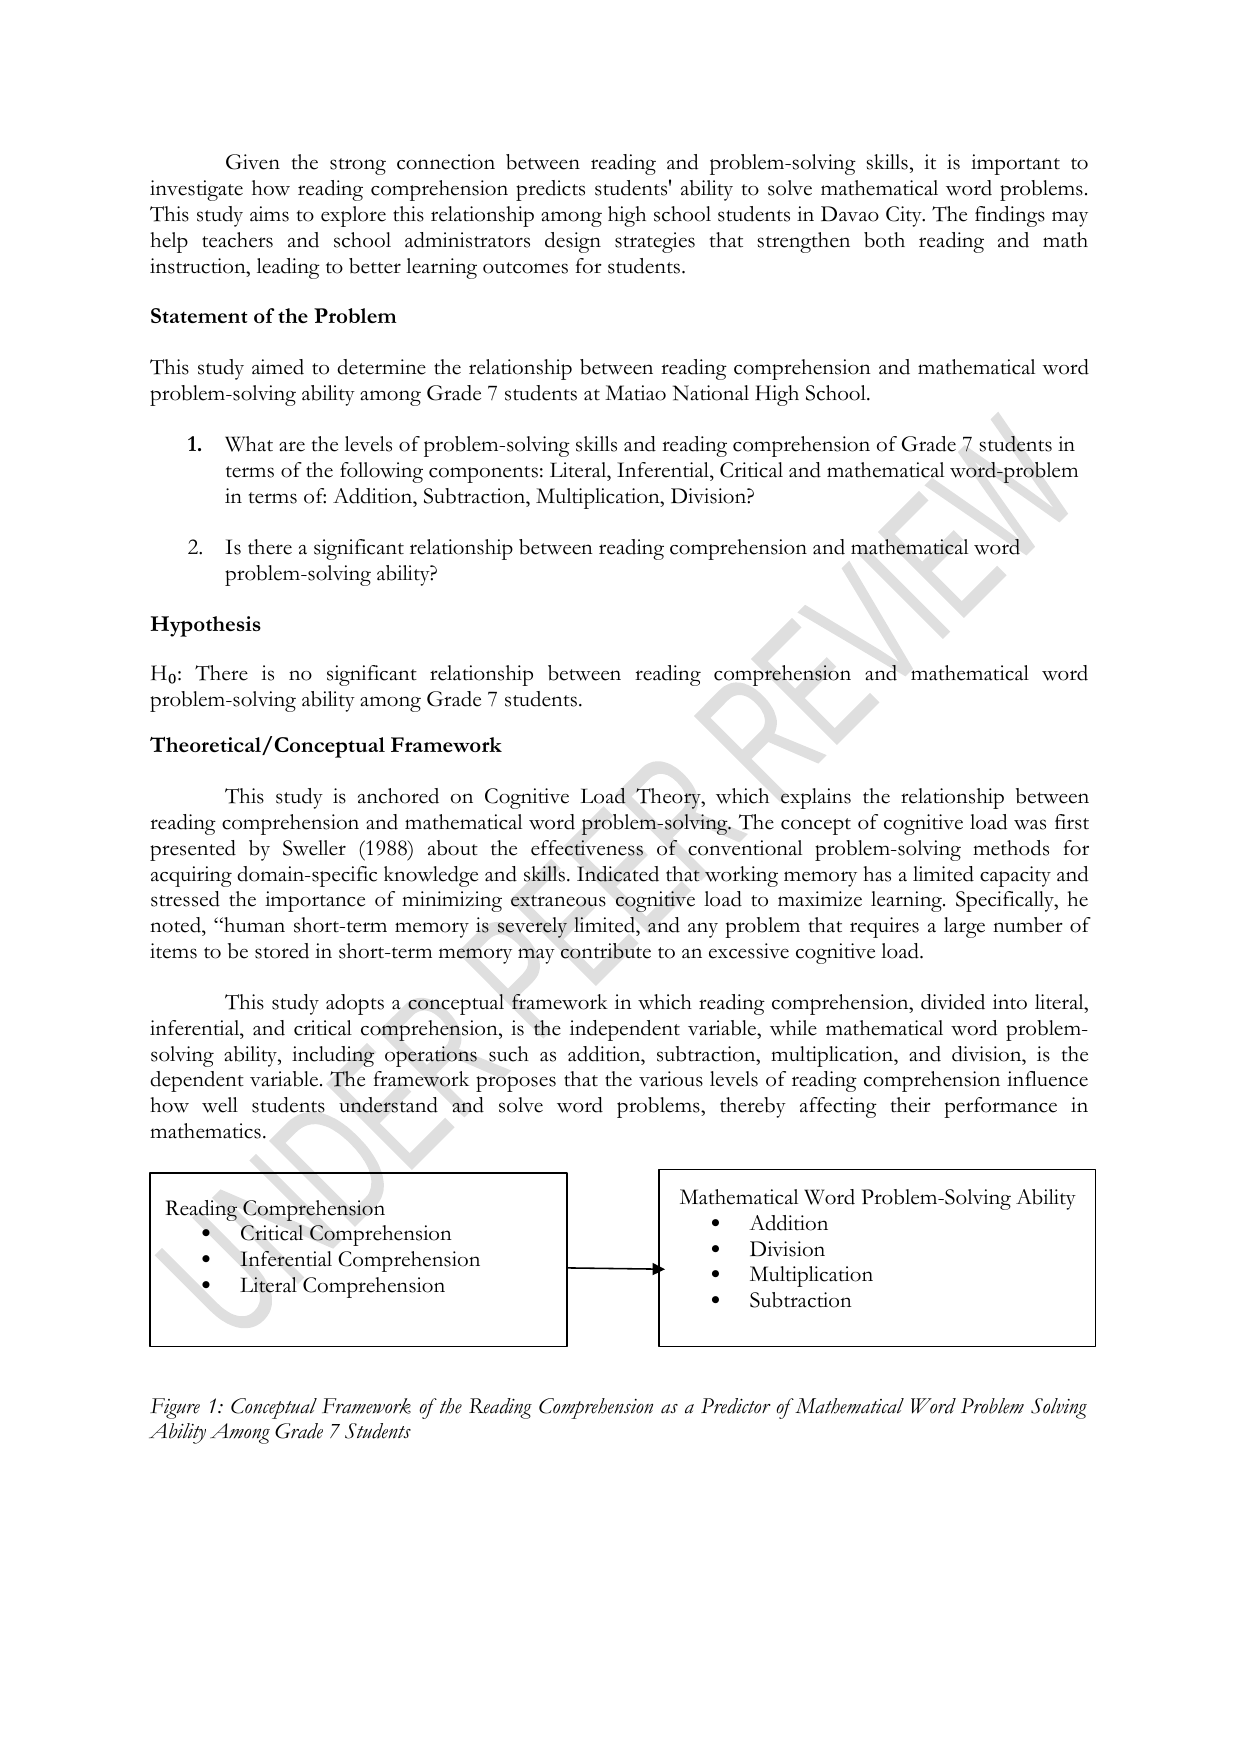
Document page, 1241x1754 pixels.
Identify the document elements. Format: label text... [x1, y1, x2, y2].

text This study is anchored on Cognitive Load Theory, which explains the relationship between reading comprehension and mathematical word problem-solving. The concept of cognitive load was first presented by Sweller (1988) about the effectiveness of conventional problem-solving methods for acquiring domain-specific knowledge and skills. Indicated that working memory has a limited capacity and stressed the importance of minimizing extraneous cognitive load to maximize learning. Specifically, he noted, “human short-term memory is severely limited, and any problem that requires a large number of items to be stored in short-term memory may contribute to an excessive cognitive load. [150, 784, 1090, 964]
text This study aimed to determine the relationship between reading comprehension and mathematical word problem-solving ability among Grade 7 students at Matiao National High School. [150, 355, 1090, 407]
text Figure 1: Conceptual Framework of the Reading Comprehension as a Predictor of Mathematical Word Problem Solving Ability Among Grade 7 Students [150, 1393, 1090, 1445]
text Statement of the Problem [150, 304, 1090, 330]
text Theoretical/Conceptual Framework [150, 733, 1090, 759]
text This study adopts a conceptual framework in which reading comprehension, divided into literal, inferential, and critical comprehension, is the independent variable, while mathematical word problem-solving ability, including operations such as addition, subtraction, multiplication, and division, is the dependent variable. The framework proposes that the various levels of reading comprehension influence how well students understand and solve word problems, thereby affecting their performance in mathematics. [150, 989, 1090, 1144]
list Is there a significant relationship between reading comprehension and mathematical word problem-solving ability? [187, 535, 1090, 587]
text Hypothesis [150, 612, 1090, 637]
text Given the strong connection between reading and problem-solving skills, it is important to investigate how reading comprehension predicts students' ability to solve mathematical word problems. This study aims to explore this relationship among high school students in Davao City. The findings may help teachers and school administrators design strategies that strengthen both reading and math instruction, leading to better learning outcomes for students. [150, 150, 1090, 279]
text H₀: There is no significant relationship between reading comprehension and mathematical word problem-solving ability among Grade 7 students. [150, 658, 1090, 712]
list What are the levels of problem-solving skills and reading comprehension of Grade 7 students in terms of the following components: Literal, Inferential, Critical and mathematical word-problem in terms of: Addition, Subtraction, Multiplication, Division? [187, 432, 1090, 509]
